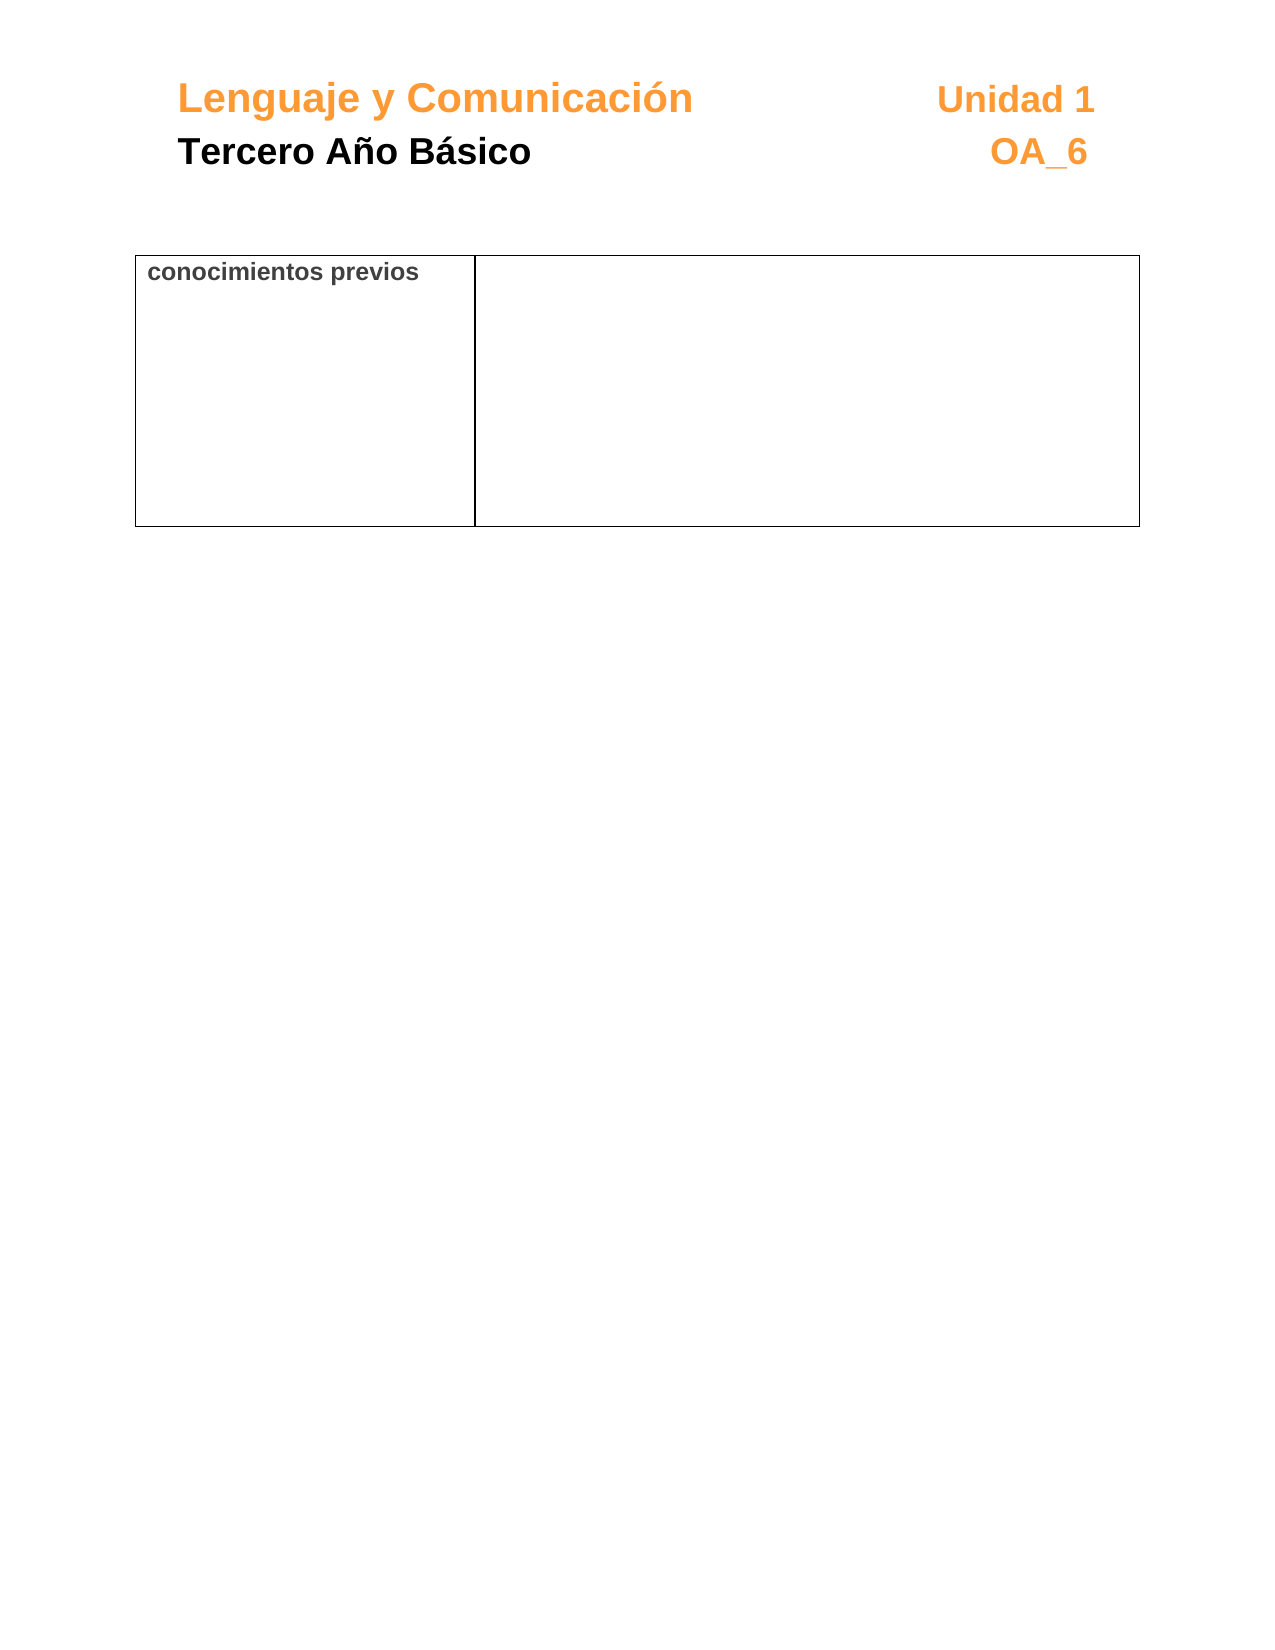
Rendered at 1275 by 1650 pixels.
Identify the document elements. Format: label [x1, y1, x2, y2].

table_cell [476, 256, 1139, 526]
table_cell [136, 256, 474, 526]
